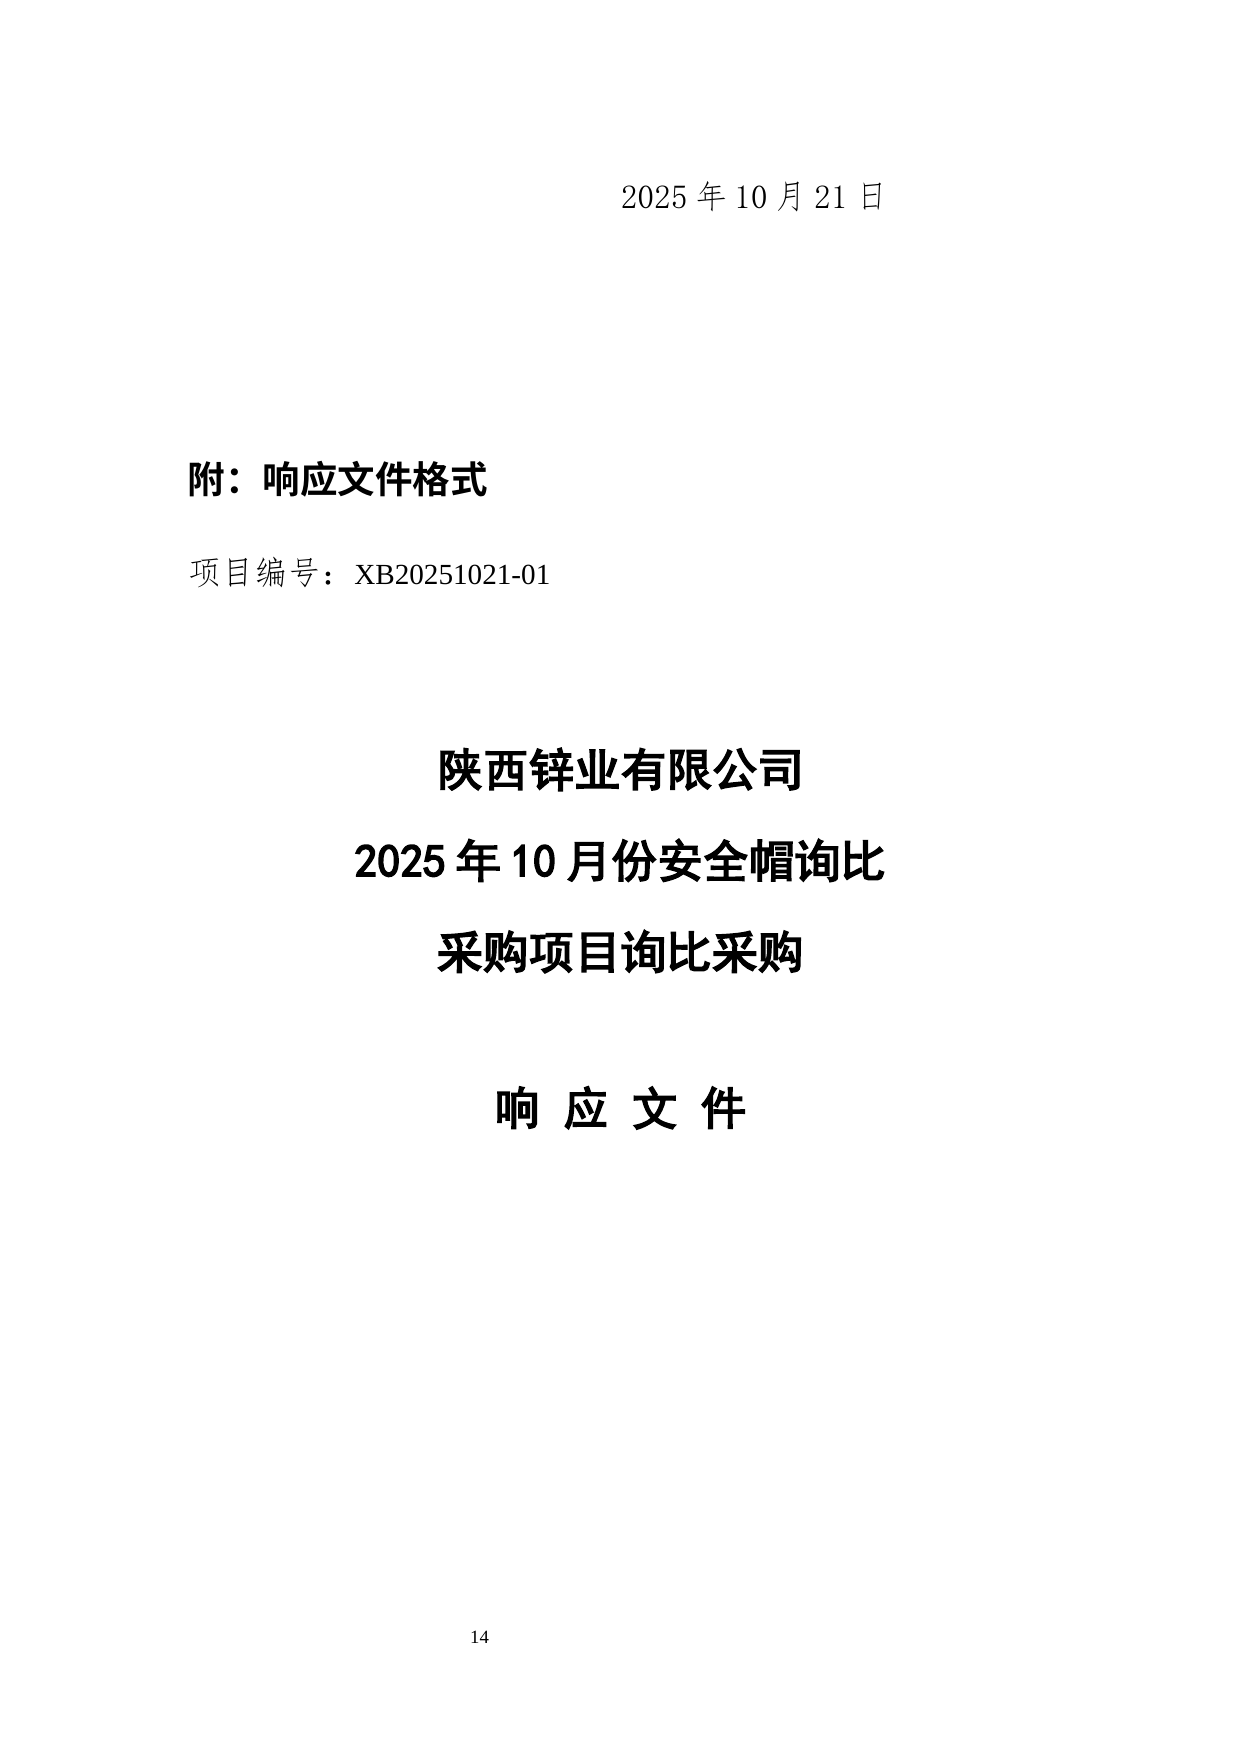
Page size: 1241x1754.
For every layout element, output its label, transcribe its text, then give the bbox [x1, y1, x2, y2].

text 2025年10月份安全帽询比 [187, 825, 1053, 890]
text 采购项目询比采购 [187, 916, 1053, 981]
text 项目编号：XB20251021-01 [187, 539, 1053, 604]
text 陕西锌业有限公司 [187, 734, 1053, 799]
subtitle 附：响应文件格式 [187, 444, 1053, 509]
text 2025年10月21日 [187, 162, 1053, 227]
text 响 应 文 件 [187, 1072, 1053, 1137]
